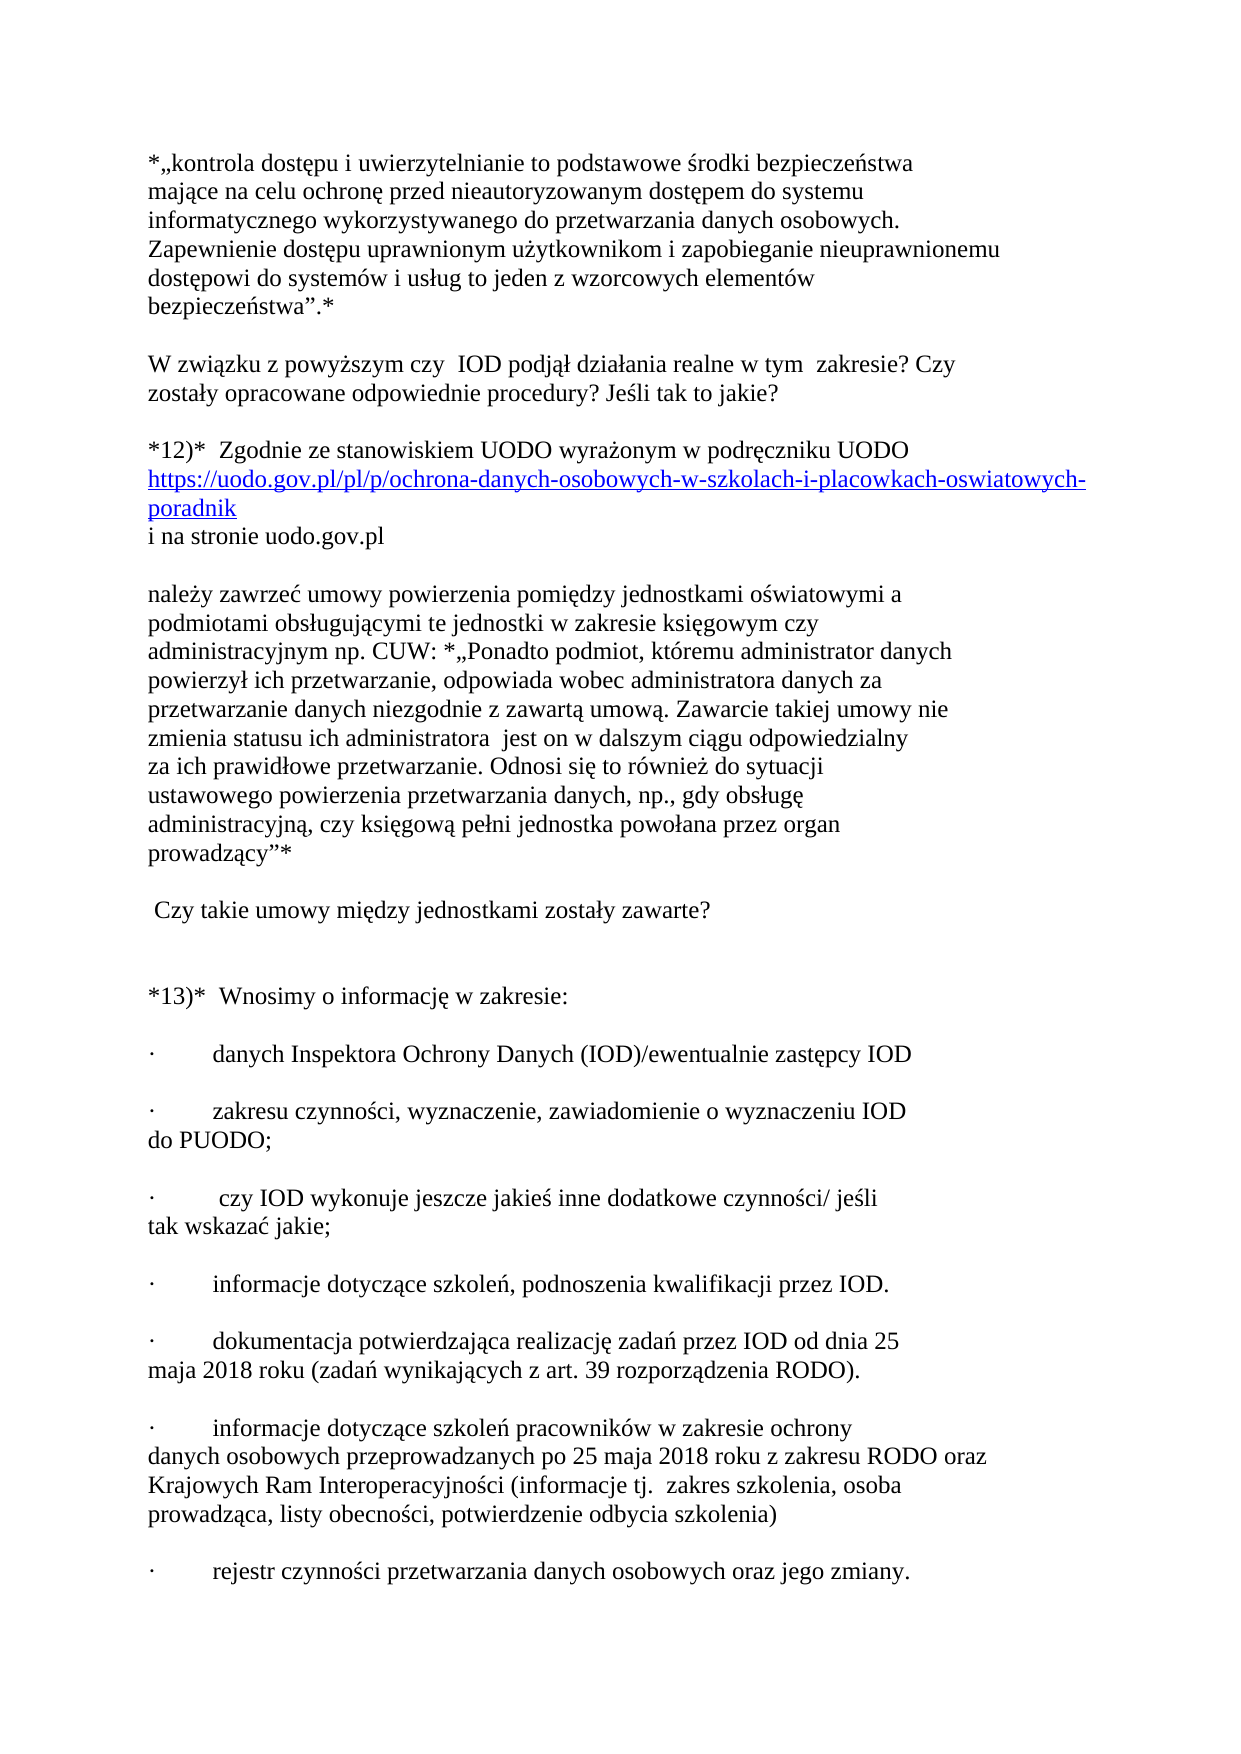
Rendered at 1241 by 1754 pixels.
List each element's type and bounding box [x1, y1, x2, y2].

text [148, 148, 1093, 1585]
